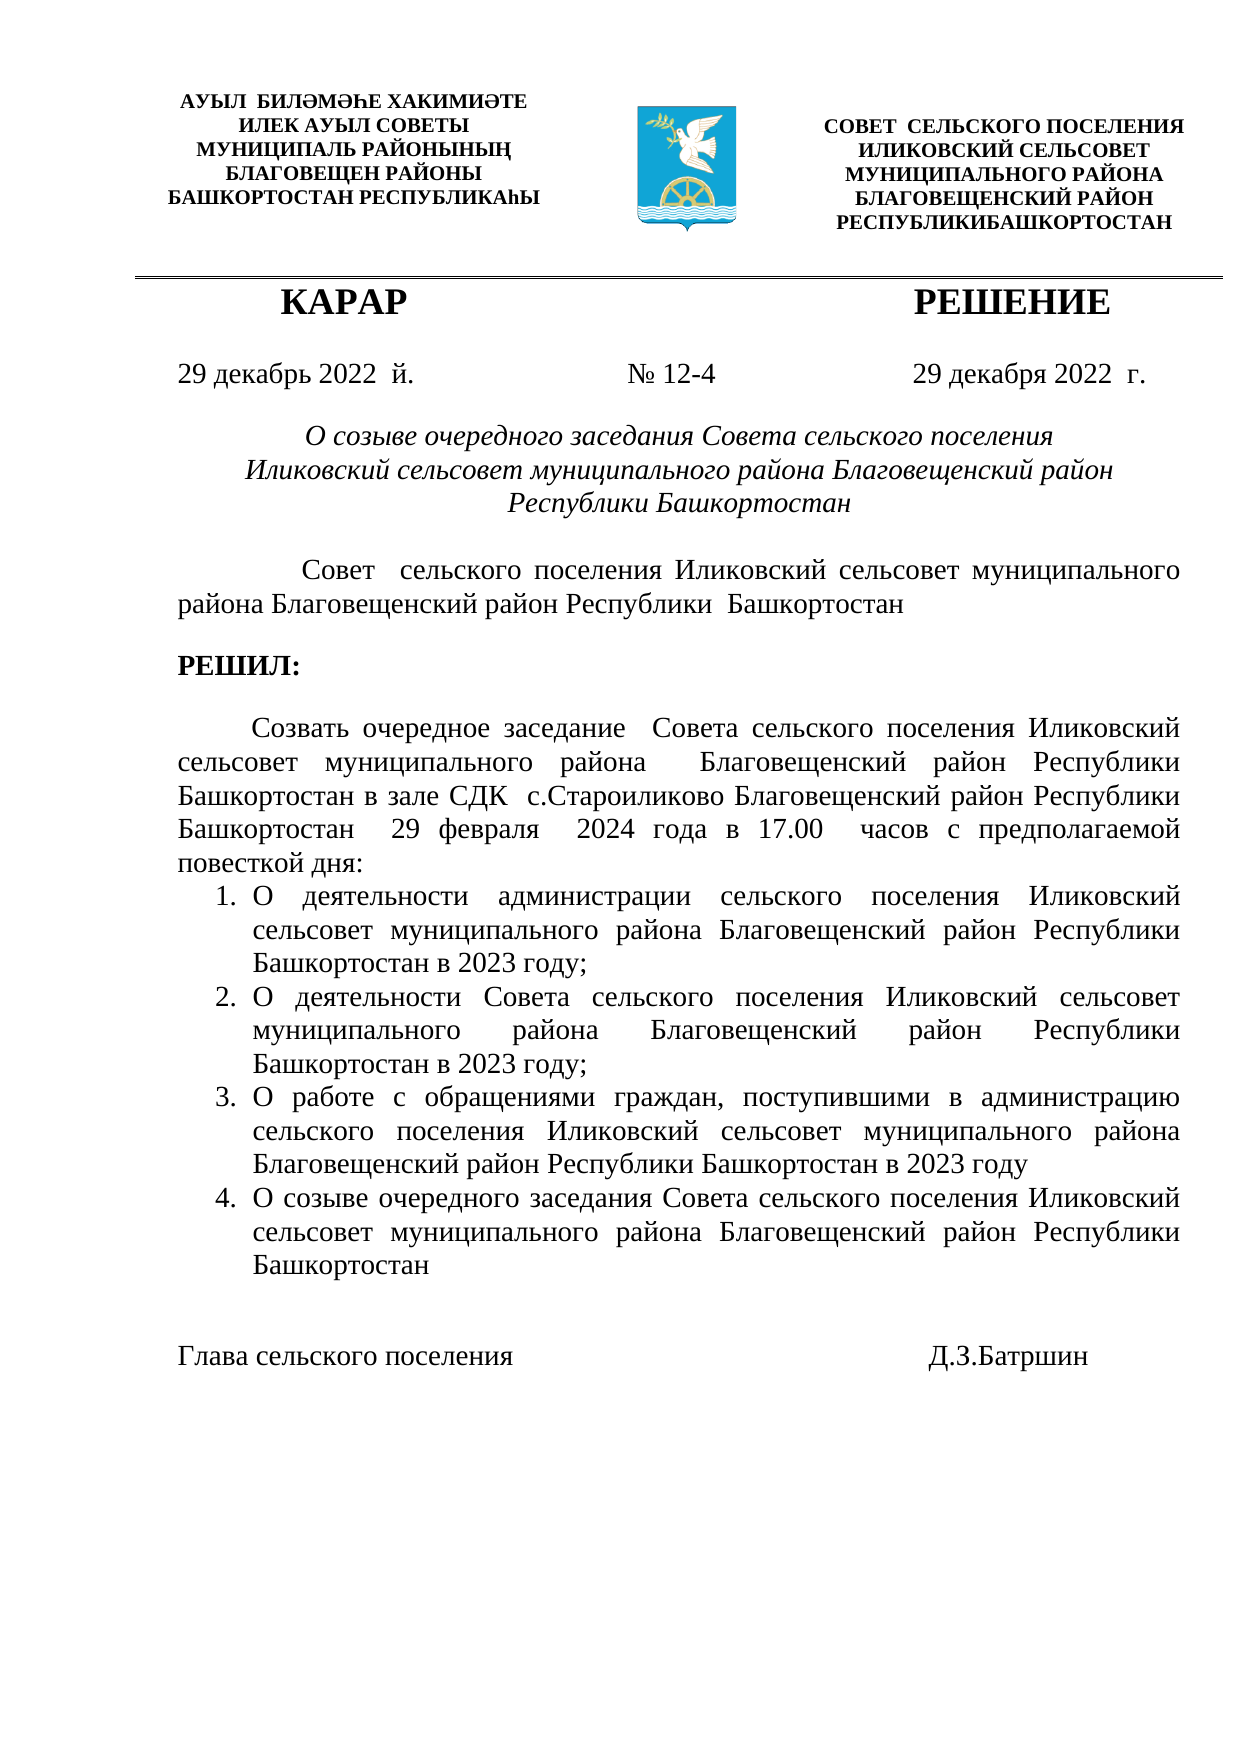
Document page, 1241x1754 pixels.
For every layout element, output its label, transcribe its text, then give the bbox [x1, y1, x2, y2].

text Глава сельского поселения Д.З.Батршин [177, 1338, 1181, 1372]
list О деятельности администрации сельского поселения Иликовский сельсовет муниципального района Благовещенский район Республики Башкортостан в 2023 году; [215, 878, 1181, 979]
text О созыве очередного заседания Совета сельского поселения [177, 418, 1181, 452]
table_header [572, 89, 785, 276]
list О созыве очередного заседания Совета сельского поселения Иликовский сельсовет муниципального района Благовещенский район Республики Башкортостан [215, 1180, 1181, 1281]
text 29 декабрь 2022 й. № 12-4 29 декабря 2022 г. [177, 356, 1181, 389]
text Созвать очередное заседание Совета сельского поселения Иликовский сельсовет муниципального района Благовещенский район Республики Башкортостан в зале СДК с.Староиликово Благовещенский район Республики Башкортостан 29 февраля 2024 года в 17.00 часов с предполагаемой повесткой дня: [177, 711, 1181, 878]
text Совет сельского поселения Иликовский сельсовет муниципального района Благовещенский район Республики Башкортостан [177, 552, 1181, 619]
text РЕШИЛ: [177, 648, 1181, 682]
picture [647, 114, 722, 173]
list О работе с обращениями граждан, поступившими в администрацию сельского поселения Иликовский сельсовет муниципального района Благовещенский район Республики Башкортостан в 2023 году [215, 1079, 1181, 1180]
table_header АУЫЛ БИЛӘМӘҺЕ ХАКИМИӘТЕ ИЛЕК АУЫЛ СОВЕТЫ МУНИЦИПАЛЬ РАЙОНЫНЫҢ БЛАГОВЕЩЕН РАЙОНЫ БАШКОРТОСТАН РЕСПУБЛИКАhЫ [135, 89, 572, 276]
text Республики Башкортостан [177, 485, 1181, 519]
text КАРАР РЕШЕНИЕ [177, 279, 1181, 322]
table_header СОВЕТ СЕЛЬСКОГО ПОСЕЛЕНИЯ ИЛИКОВСКИЙ СЕЛЬСОВЕТ МУНИЦИПАЛЬНОГО РАЙОНА БЛАГОВЕЩЕНСКИЙ РАЙОН РЕСПУБЛИКИБАШКОРТОСТАН [785, 89, 1223, 276]
list О деятельности Совета сельского поселения Иликовский сельсовет муниципального района Благовещенский район Республики Башкортостан в 2023 году; [215, 979, 1181, 1079]
picture [637, 176, 737, 232]
text Иликовский сельсовет муниципального района Благовещенский район [177, 452, 1181, 485]
